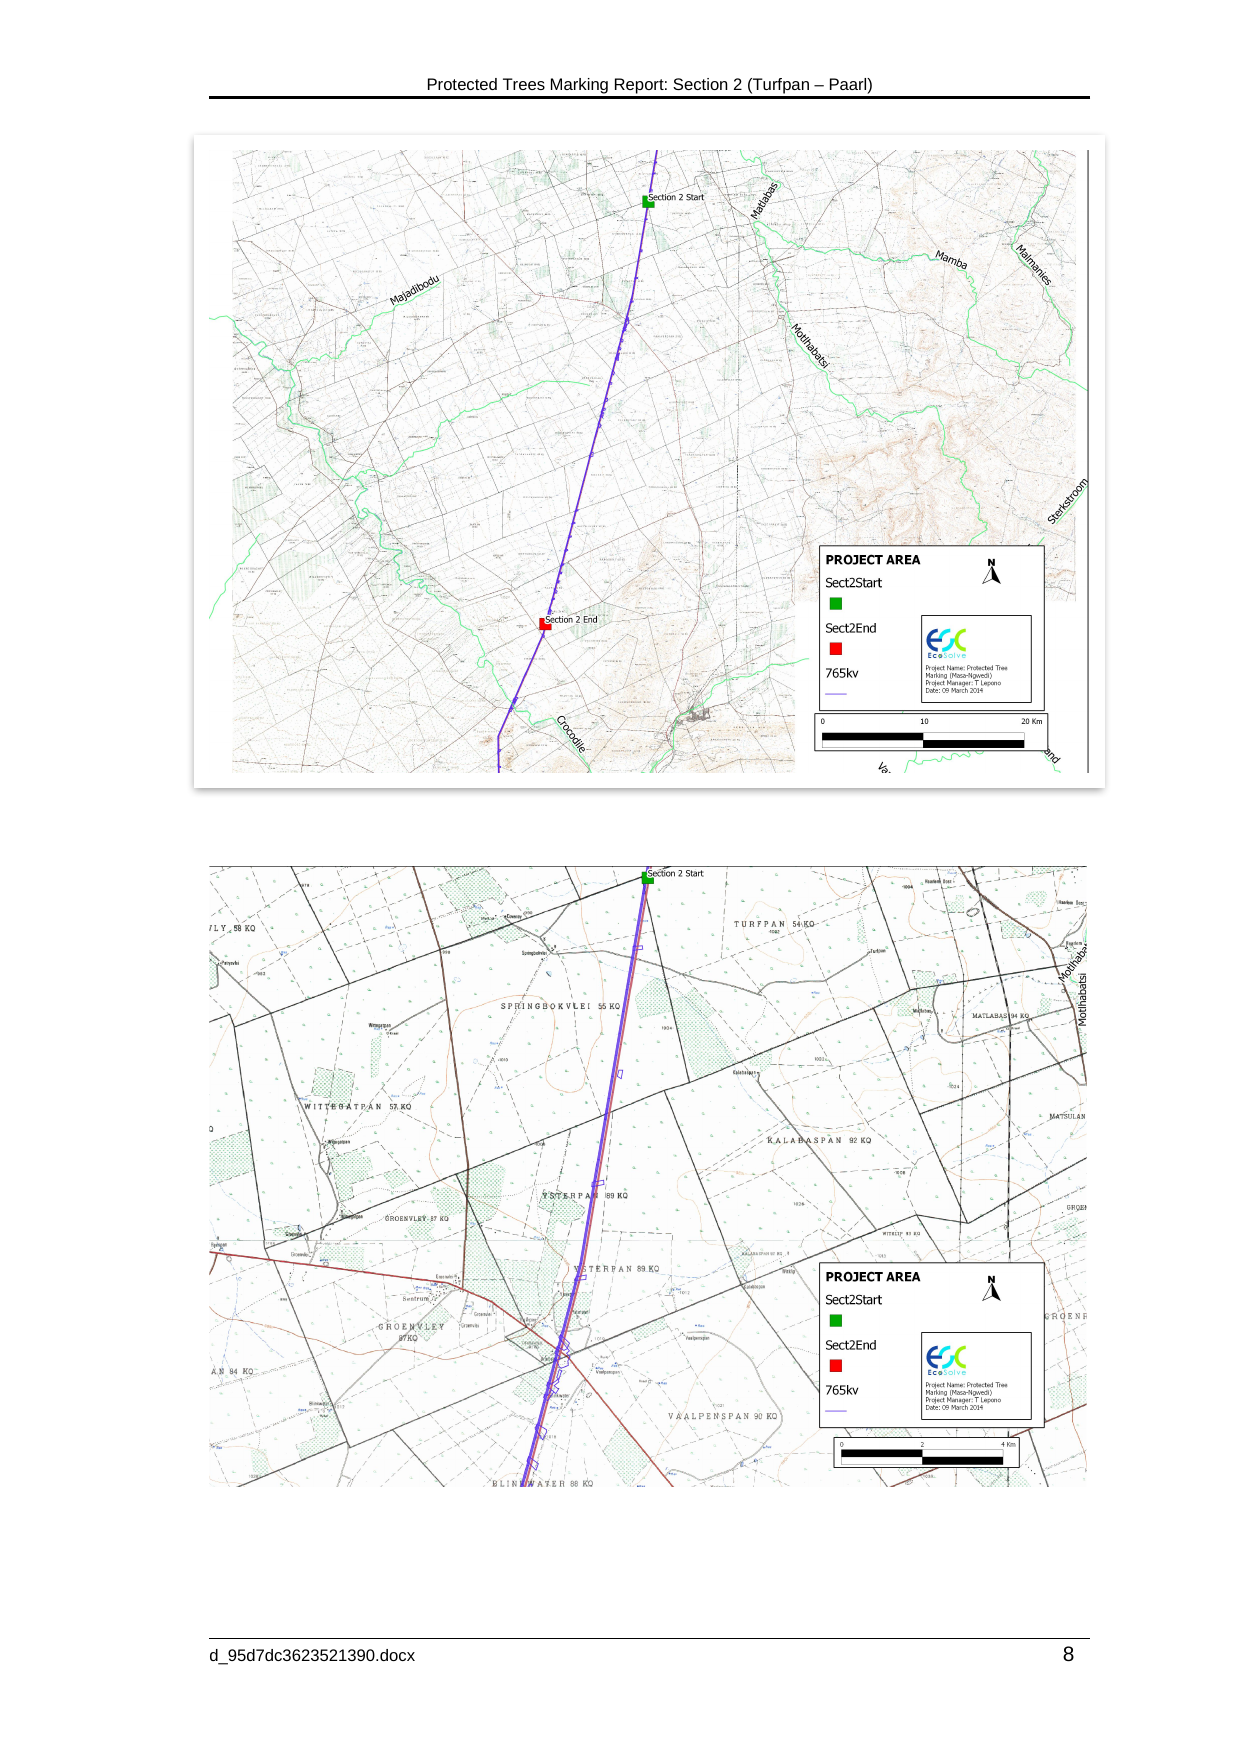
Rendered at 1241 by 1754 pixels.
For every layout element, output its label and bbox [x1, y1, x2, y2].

picture [208, 866, 1087, 1486]
picture [209, 150, 1090, 773]
